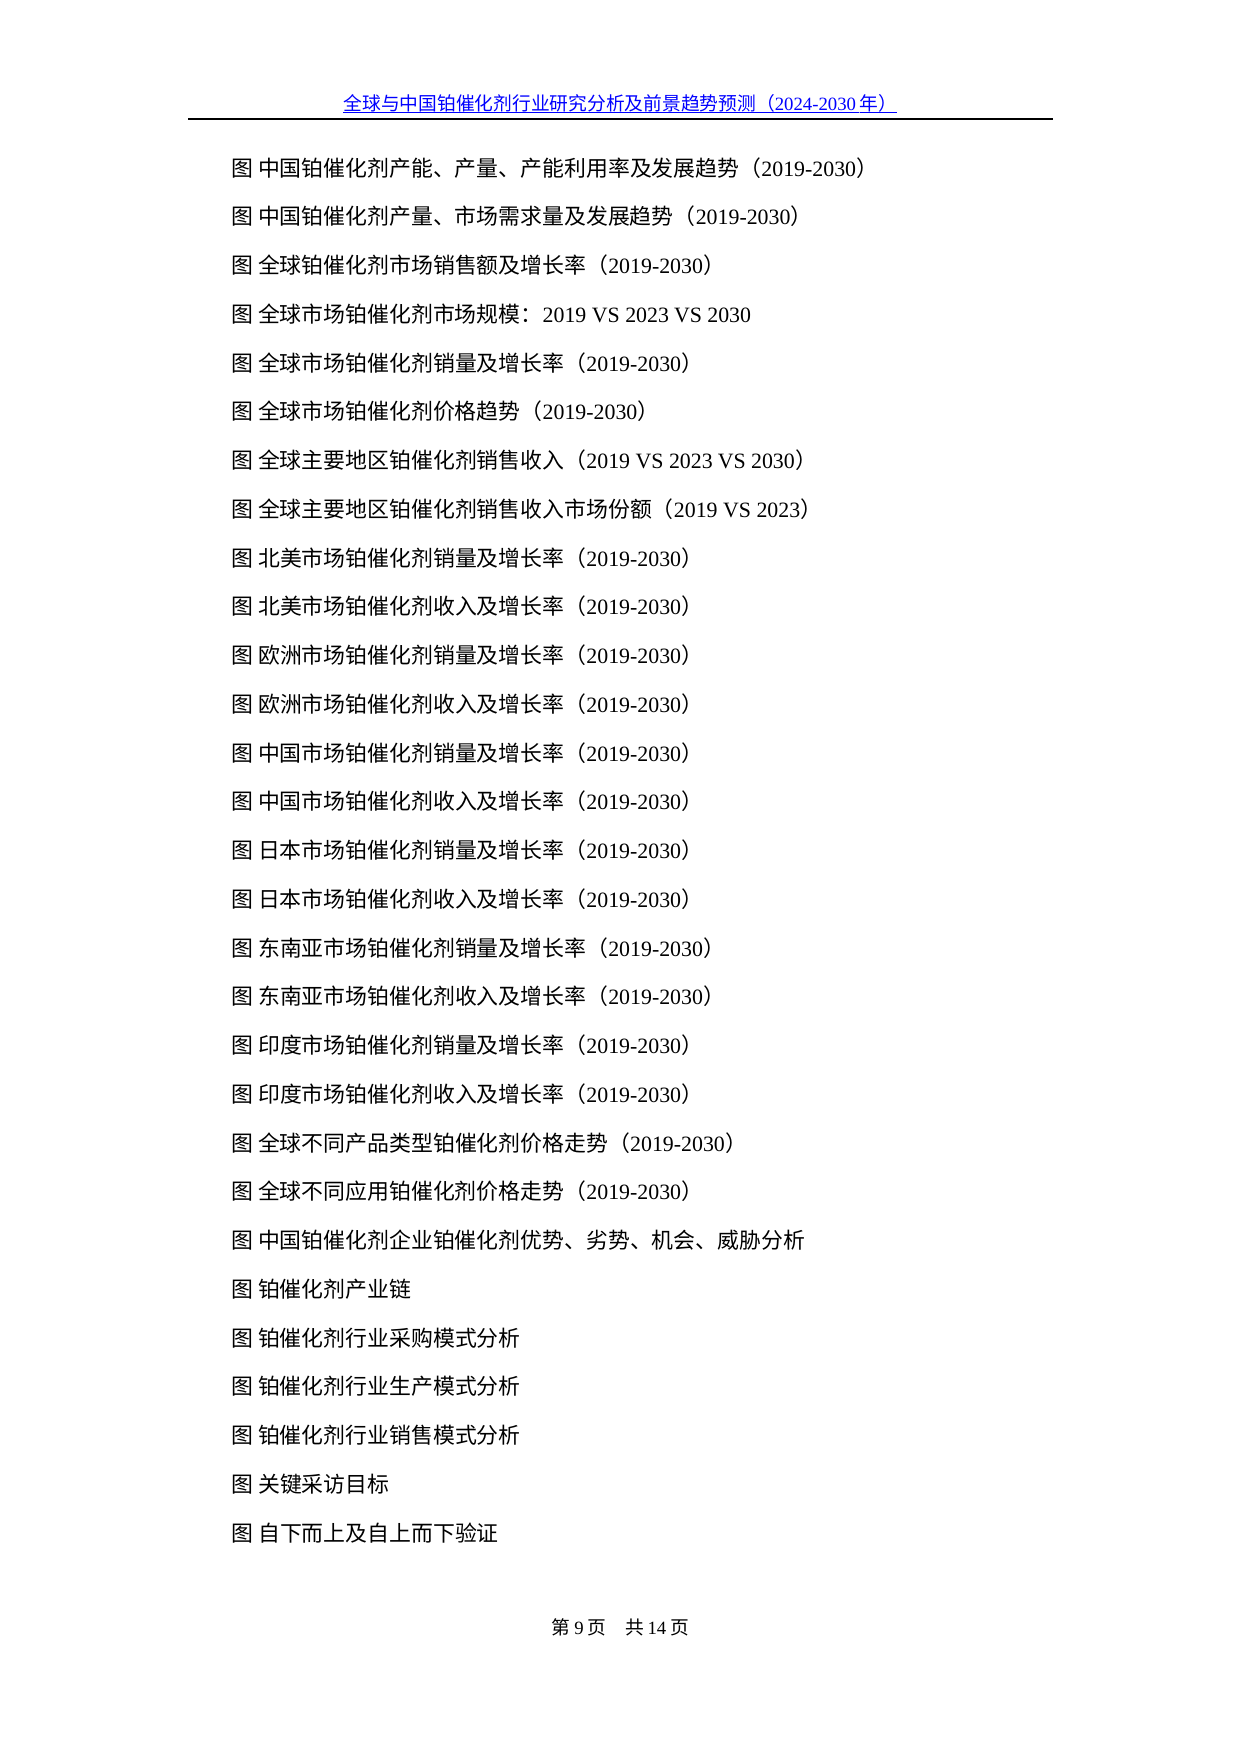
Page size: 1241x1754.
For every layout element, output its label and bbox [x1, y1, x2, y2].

text [187, 150, 1053, 1548]
